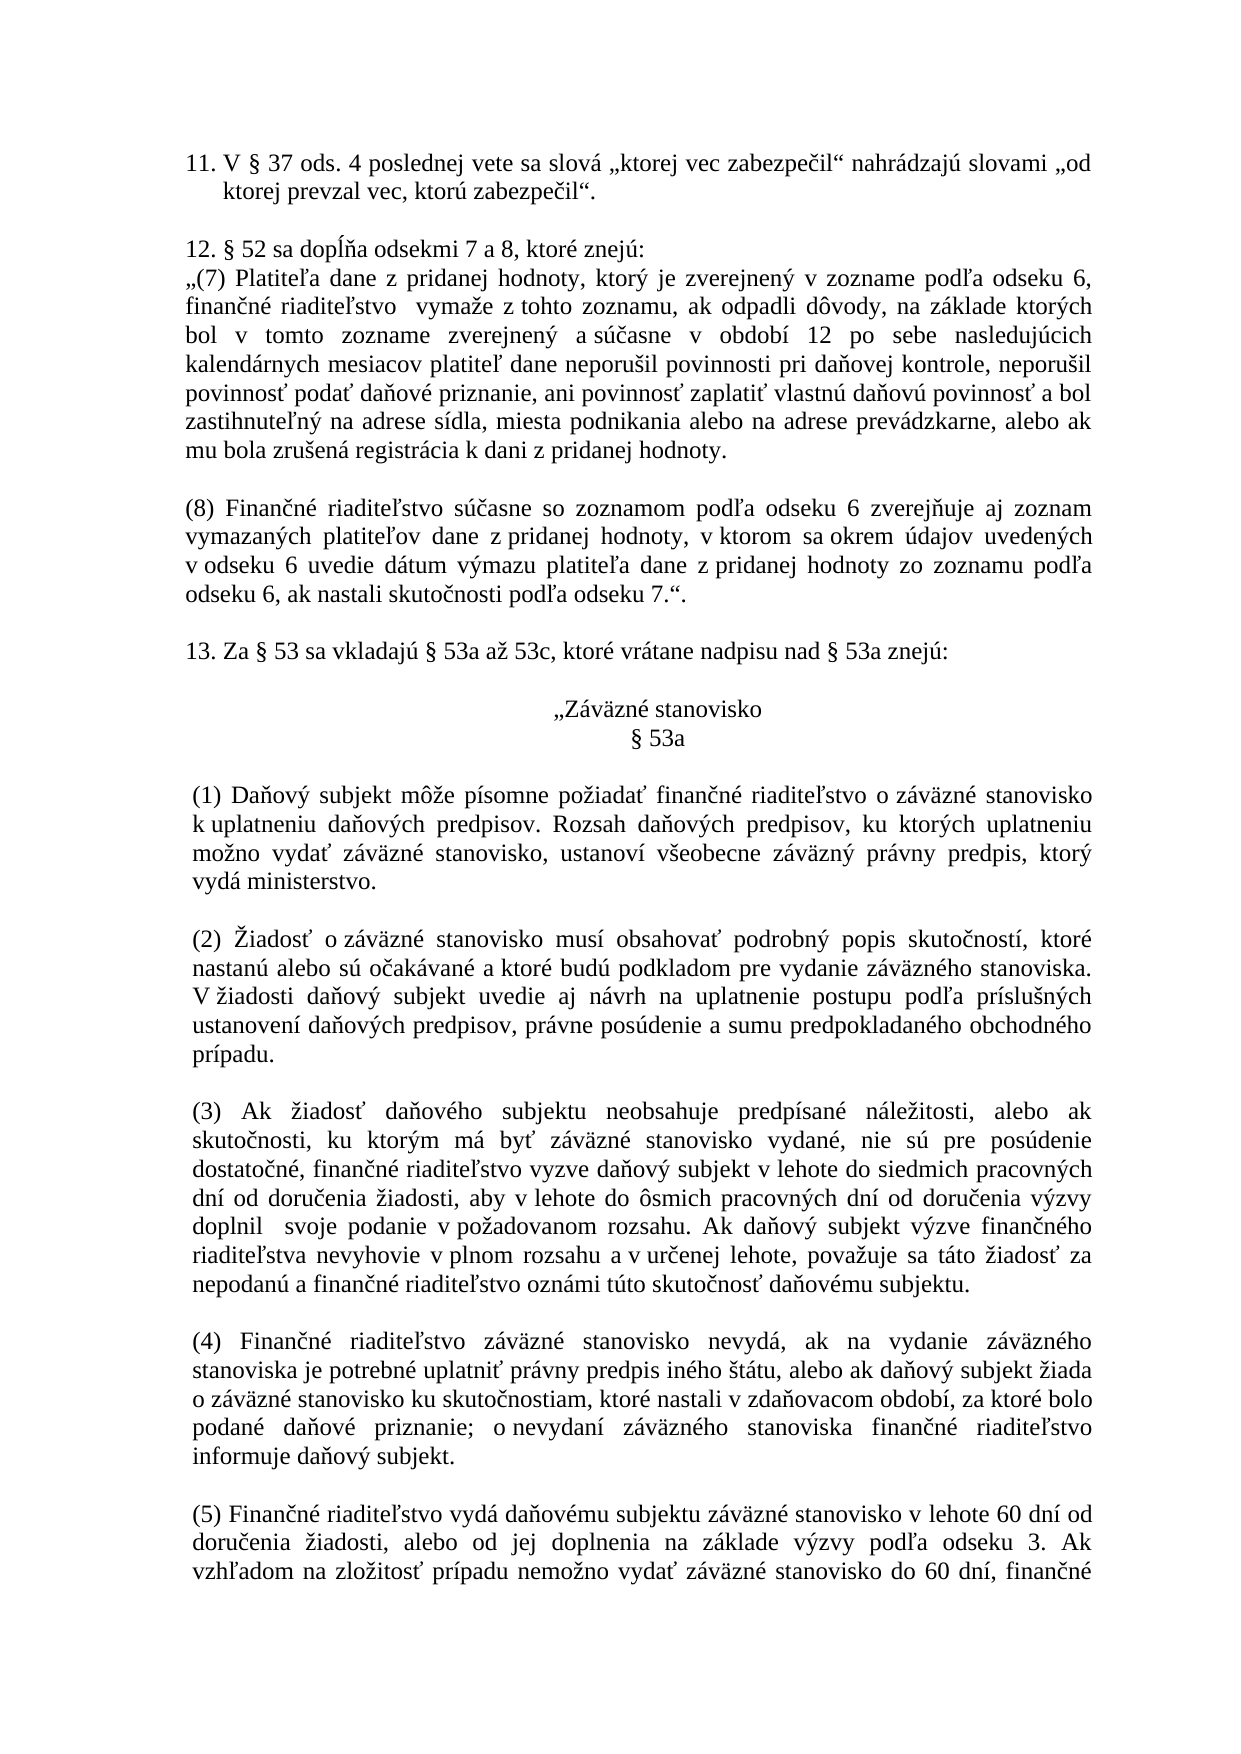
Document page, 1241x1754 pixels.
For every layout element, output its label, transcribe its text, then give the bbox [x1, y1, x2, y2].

list § 53a [223, 723, 1093, 751]
list „Záväzné stanovisko [223, 694, 1093, 723]
list Za § 53 sa vkladajú § 53a až 53c, ktoré vrátane nadpisu nad § 53a znejú: [185, 636, 1093, 665]
text (8) Finančné riaditeľstvo súčasne so zoznamom podľa odseku 6 zverejňuje aj zoznam vymazaných platiteľov dane z pridanej hodnoty, v ktorom sa okrem údajov uvedených v odseku 6 uvedie dátum výmazu platiteľa dane z pridanej hodnoty zo zoznamu podľa odseku 6, ak nastali skutočnosti podľa odseku 7.“. [185, 493, 1093, 608]
list § 52 sa dopĺňa odsekmi 7 a 8, ktoré znejú: [185, 234, 1093, 263]
list Daňový subjekt môže písomne požiadať finančné riaditeľstvo o záväzné stanovisko k uplatneniu daňových predpisov. Rozsah daňových predpisov, ku ktorých uplatneniu možno vydať záväzné stanovisko, ustanoví všeobecne záväzný právny predpis, ktorý vydá ministerstvo. [192, 780, 1093, 895]
list Ak žiadosť daňového subjektu neobsahuje predpísané náležitosti, alebo ak skutočnosti, ku ktorým má byť záväzné stanovisko vydané, nie sú pre posúdenie dostatočné, finančné riaditeľstvo vyzve daňový subjekt v lehote do siedmich pracovných dní od doručenia žiadosti, aby v lehote do ôsmich pracovných dní od doručenia výzvy doplnil svoje podanie v požadovanom rozsahu. Ak daňový subjekt výzve finančného riaditeľstva nevyhovie v plnom rozsahu a v určenej lehote, považuje sa táto žiadosť za nepodanú a finančné riaditeľstvo oznámi túto skutočnosť daňovému subjektu. [192, 1096, 1093, 1298]
list V § 37 ods. 4 poslednej vete sa slová „ktorej vec zabezpečil“ nahrádzajú slovami „od ktorej prevzal vec, ktorú zabezpečil“. [185, 148, 1093, 205]
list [192, 1499, 1093, 1585]
list Finančné riaditeľstvo záväzné stanovisko nevydá, ak na vydanie záväzného stanoviska je potrebné uplatniť právny predpis iného štátu, alebo ak daňový subjekt žiada o záväzné stanovisko ku skutočnostiam, ktoré nastali v zdaňovacom období, za ktoré bolo podané daňové priznanie; o nevydaní záväzného stanoviska finančné riaditeľstvo informuje daňový subjekt. [192, 1326, 1093, 1470]
list Žiadosť o záväzné stanovisko musí obsahovať podrobný popis skutočností, ktoré nastanú alebo sú očakávané a ktoré budú podkladom pre vydanie záväzného stanoviska. V žiadosti daňový subjekt uvedie aj návrh na uplatnenie postupu podľa príslušných ustanovení daňových predpisov, právne posúdenie a sumu predpokladaného obchodného prípadu. [192, 924, 1093, 1068]
text „(7) Platiteľa dane z pridanej hodnoty, ktorý je zverejnený v zozname podľa odseku 6, finančné riaditeľstvo vymaže z tohto zoznamu, ak odpadli dôvody, na základe ktorých bol v tomto zozname zverejnený a súčasne v období 12 po sebe nasledujúcich kalendárnych mesiacov platiteľ dane neporušil povinnosti pri daňovej kontrole, neporušil povinnosť podať daňové priznanie, ani povinnosť zaplatiť vlastnú daňovú povinnosť a bol zastihnuteľný na adrese sídla, miesta podnikania alebo na adrese prevádzkarne, alebo ak mu bola zrušená registrácia k dani z pridanej hodnoty. [185, 263, 1093, 464]
